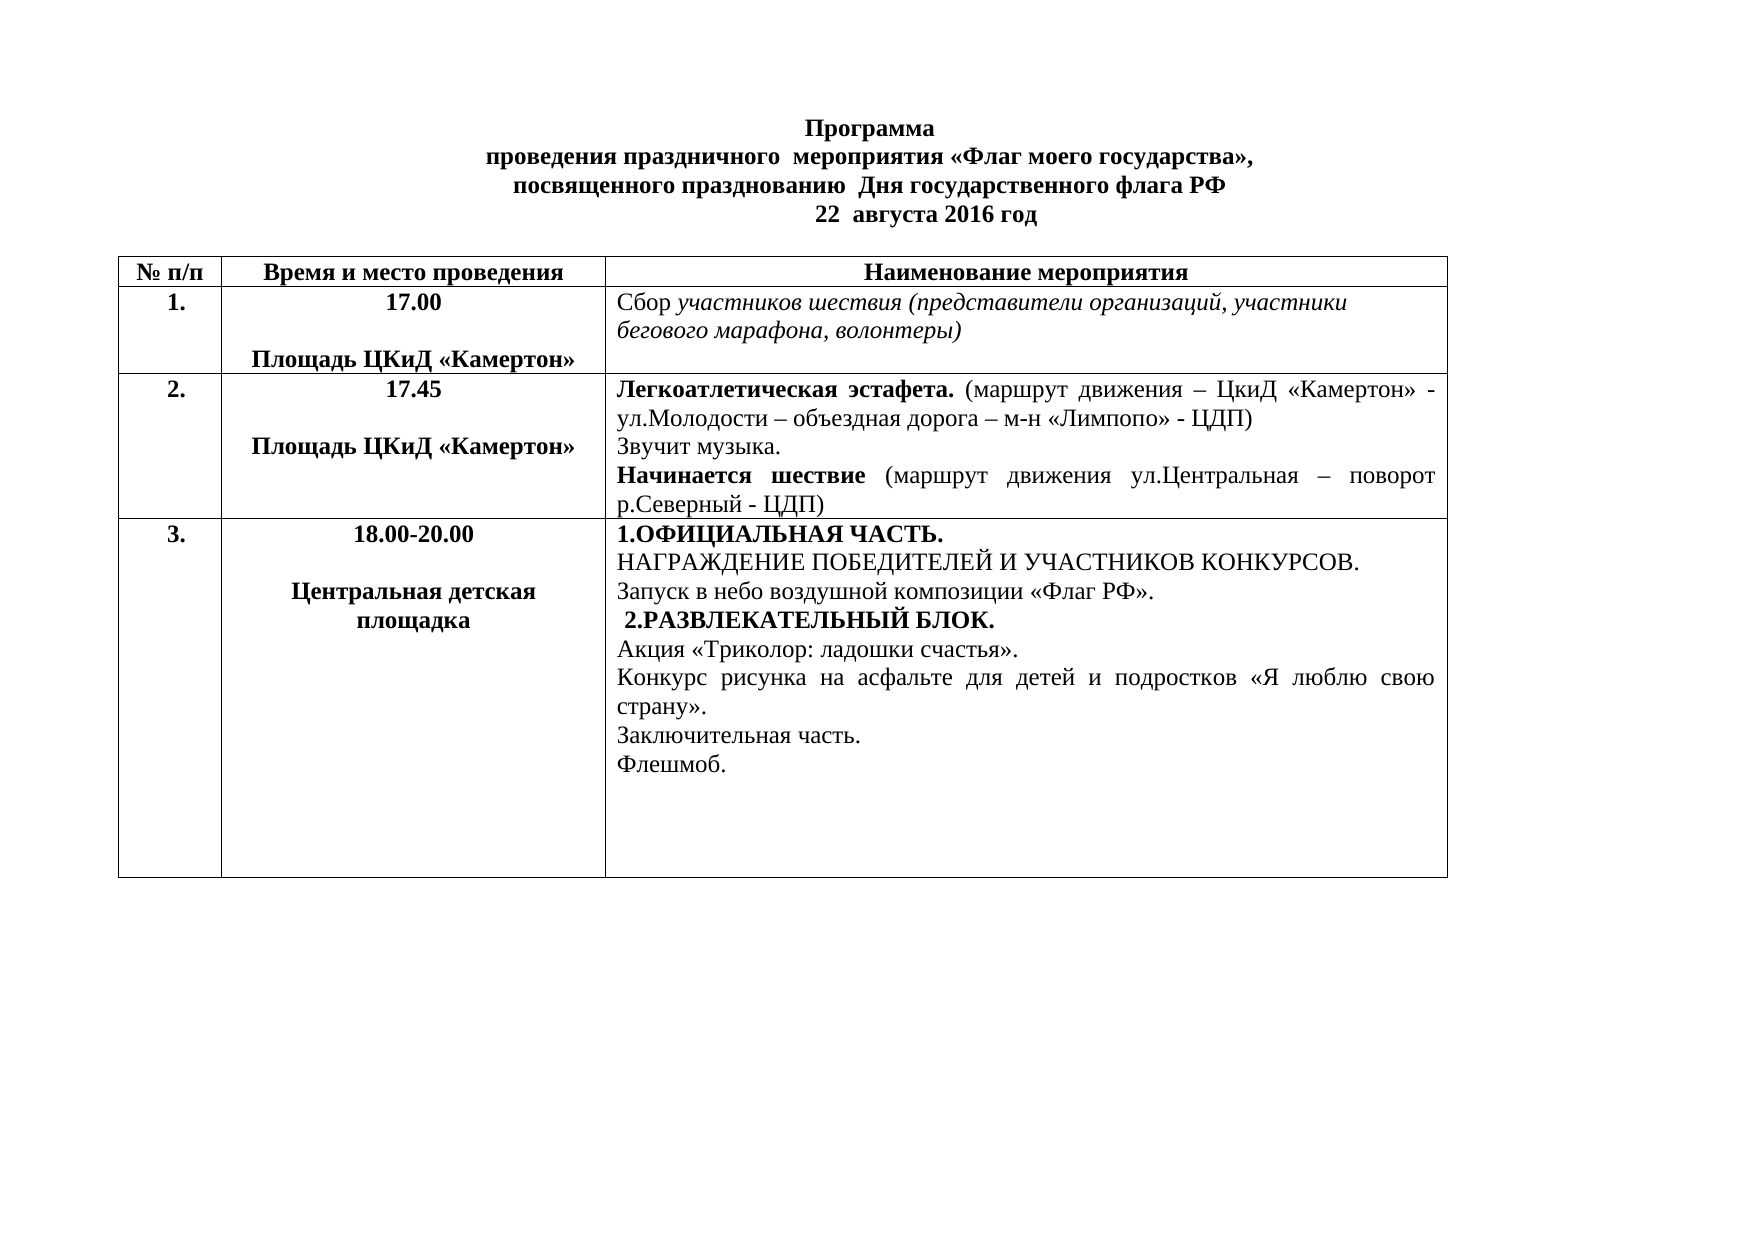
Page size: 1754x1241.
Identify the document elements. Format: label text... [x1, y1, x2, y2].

list августа 2016 год [172, 199, 1680, 228]
text Программа [59, 113, 1680, 141]
table_cell 17.00 Площадь ЦКиД «Камертон» [222, 287, 605, 373]
table_cell [119, 519, 221, 877]
table_cell 17.45 Площадь ЦКиД «Камертон» [222, 374, 605, 518]
table_cell [119, 374, 221, 518]
table_cell [119, 287, 221, 373]
table_header Время и место проведения [222, 257, 605, 286]
table_cell Сбор участников шествия (представители организаций, участники бегового марафона, волонтеры) [606, 287, 1447, 373]
table_cell Легкоатлетическая эстафета. (маршрут движения – ЦкиД «Камертон» - ул.Молодости – объездная дорога – м-н «Лимпопо» - ЦДП) Звучит музыка. Начинается шествие (маршрут движения ул.Центральная – поворот р.Северный - ЦДП) [606, 374, 1447, 518]
text посвященного празднованию Дня государственного флага РФ [59, 170, 1680, 199]
text проведения праздничного мероприятия «Флаг моего государства», [59, 141, 1680, 170]
table_cell 1.ОФИЦИАЛЬНАЯ ЧАСТЬ. НАГРАЖДЕНИЕ ПОБЕДИТЕЛЕЙ И УЧАСТНИКОВ КОНКУРСОВ. Запуск в небо воздушной композиции «Флаг РФ». 2.РАЗВЛЕКАТЕЛЬНЫЙ БЛОК. Акция «Триколор: ладошки счастья». Конкурс рисунка на асфальте для детей и подростков «Я люблю свою страну». Заключительная часть. Флешмоб. [606, 519, 1447, 877]
table_cell 18.00-20.00 Центральная детская площадка [222, 519, 605, 877]
table_header Наименование мероприятия [606, 257, 1447, 286]
table_header № п/п [119, 257, 221, 286]
